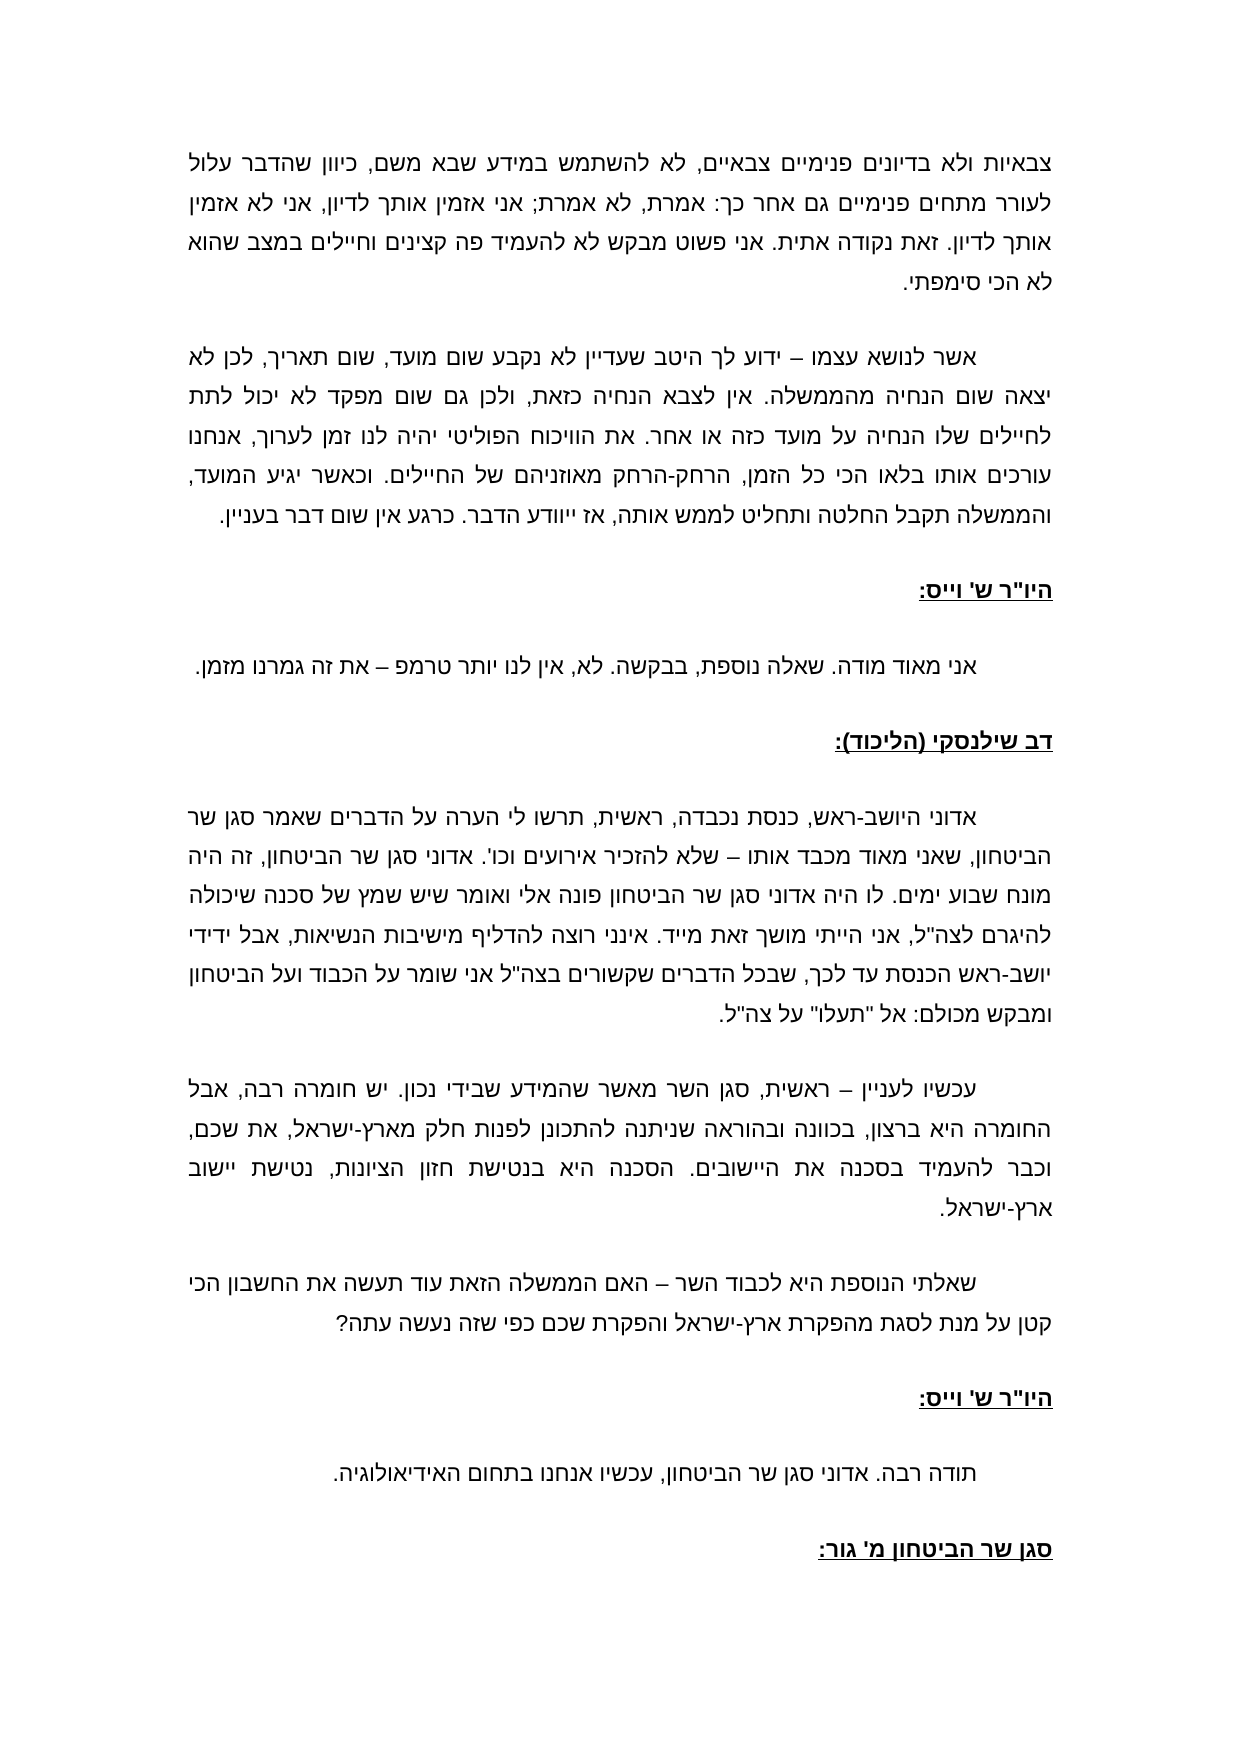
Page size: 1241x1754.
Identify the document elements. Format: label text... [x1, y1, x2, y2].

text שאלתי הנוספת היא לכבוד השר – האם הממשלה הזאת עוד תעשה את החשבון הכי קטן על מנת לסגת מהפקרת ארץ-ישראל והפקרת שכם כפי שזה נעשה עתה? [187, 1270, 1053, 1336]
text תודה רבה. אדוני סגן שר הביטחון, עכשיו אנחנו בתחום האידיאולוגיה. [187, 1460, 1053, 1487]
text היו"ר ש' וייס: [187, 1385, 1053, 1411]
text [187, 150, 1053, 295]
text עכשיו לעניין – ראשית, סגן השר מאשר שהמידע שבידי נכון. יש חומרה רבה, אבל החומרה היא ברצון, בכוונה ובהוראה שניתנה להתכונן לפנות חלק מארץ-ישראל, את שכם, וכבר להעמיד בסכנה את היישובים. הסכנה היא בנטישת חזון הציונות, נטישת יישוב ארץ-ישראל. [187, 1076, 1053, 1221]
text אני מאוד מודה. שאלה נוספת, בבקשה. לא, אין לנו יותר טרמפ – את זה גמרנו מזמן. [187, 653, 1053, 679]
text אשר לנושא עצמו – ידוע לך היטב שעדיין לא נקבע שום מועד, שום תאריך, לכן לא יצאה שום הנחיה מהממשלה. אין לצבא הנחיה כזאת, ולכן גם שום מפקד לא יכול לתת לחיילים שלו הנחיה על מועד כזה או אחר. את הוויכוח הפוליטי יהיה לנו זמן לערוך, אנחנו עורכים אותו בלאו הכי כל הזמן, הרחק-הרחק מאוזניהם של החיילים. וכאשר יגיע המועד, והממשלה תקבל החלטה ותחליט לממש אותה, אז ייוודע הדבר. כרגע אין שום דבר בעניין. [187, 344, 1053, 528]
text אדוני היושב-ראש, כנסת נכבדה, ראשית, תרשו לי הערה על הדברים שאמר סגן שר הביטחון, שאני מאוד מכבד אותו – שלא להזכיר אירועים וכו'. אדוני סגן שר הביטחון, זה היה מונח שבוע ימים. לו היה אדוני סגן שר הביטחון פונה אלי ואומר שיש שמץ של סכנה שיכולה להיגרם לצה"ל, אני הייתי מושך זאת מייד. אינני רוצה להדליף מישיבות הנשיאות, אבל ידידי יושב-ראש הכנסת עד לכך, שבכל הדברים שקשורים בצה"ל אני שומר על הכבוד ועל הביטחון ומבקש מכולם: אל "תעלו" על צה"ל. [187, 803, 1053, 1027]
text דב שילנסקי (הליכוד): [187, 728, 1053, 754]
text היו"ר ש' וייס: [187, 577, 1053, 603]
text סגן שר הביטחון מ' גור: [187, 1536, 1053, 1562]
